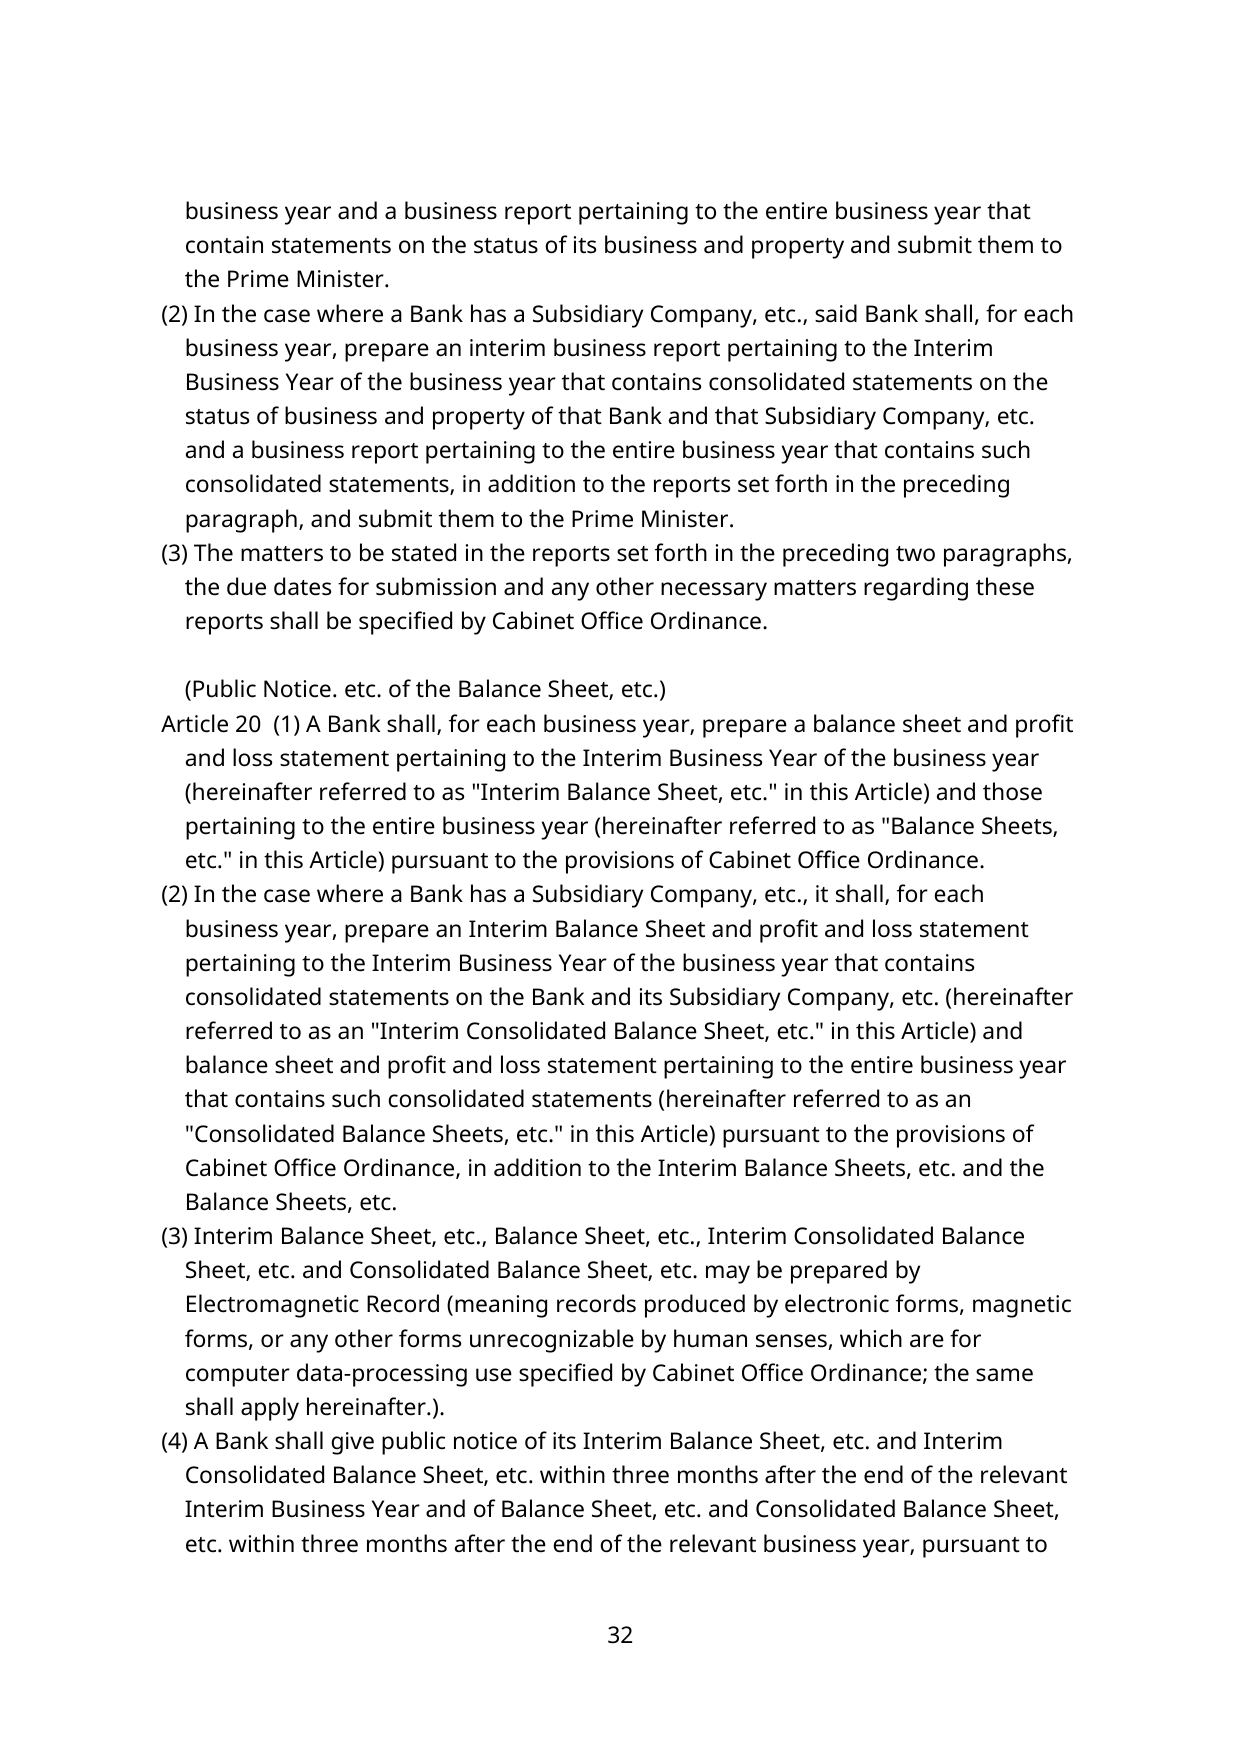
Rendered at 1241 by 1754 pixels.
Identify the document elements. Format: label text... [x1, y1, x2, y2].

text (Public Notice. etc. of the Balance Sheet, etc.) [184, 672, 1079, 706]
text (2) In the case where a Bank has a Subsidiary Company, etc., said Bank shall, for each business year, prepare an interim business report pertaining to the Interim Business Year of the business year that contains consolidated statements on the status of business and property of that Bank and that Subsidiary Company, etc. and a business report pertaining to the entire business year that contains such consolidated statements, in addition to the reports set forth in the preceding paragraph, and submit them to the Prime Minister. [161, 296, 1079, 535]
text (3) The matters to be stated in the reports set forth in the preceding two paragraphs, the due dates for submission and any other necessary matters regarding these reports shall be specified by Cabinet Office Ordinance. [161, 535, 1079, 638]
text (2) In the case where a Bank has a Subsidiary Company, etc., it shall, for each business year, prepare an Interim Balance Sheet and profit and loss statement pertaining to the Interim Business Year of the business year that contains consolidated statements on the Bank and its Subsidiary Company, etc. (hereinafter referred to as an "Interim Consolidated Balance Sheet, etc." in this Article) and balance sheet and profit and loss statement pertaining to the entire business year that contains such consolidated statements (hereinafter referred to as an "Consolidated Balance Sheets, etc." in this Article) pursuant to the provisions of Cabinet Office Ordinance, in addition to the Interim Balance Sheets, etc. and the Balance Sheets, etc. [161, 877, 1079, 1219]
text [161, 194, 1079, 296]
text (3) Interim Balance Sheet, etc., Balance Sheet, etc., Interim Consolidated Balance Sheet, etc. and Consolidated Balance Sheet, etc. may be prepared by Electromagnetic Record (meaning records produced by electronic forms, magnetic forms, or any other forms unrecognizable by human senses, which are for computer data-processing use specified by Cabinet Office Ordinance; the same shall apply hereinafter.). [161, 1219, 1079, 1424]
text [161, 1424, 1079, 1560]
text Article 20 (1) A Bank shall, for each business year, prepare a balance sheet and profit and loss statement pertaining to the Interim Business Year of the business year (hereinafter referred to as "Interim Balance Sheet, etc." in this Article) and those pertaining to the entire business year (hereinafter referred to as "Balance Sheets, etc." in this Article) pursuant to the provisions of Cabinet Office Ordinance. [161, 706, 1079, 877]
